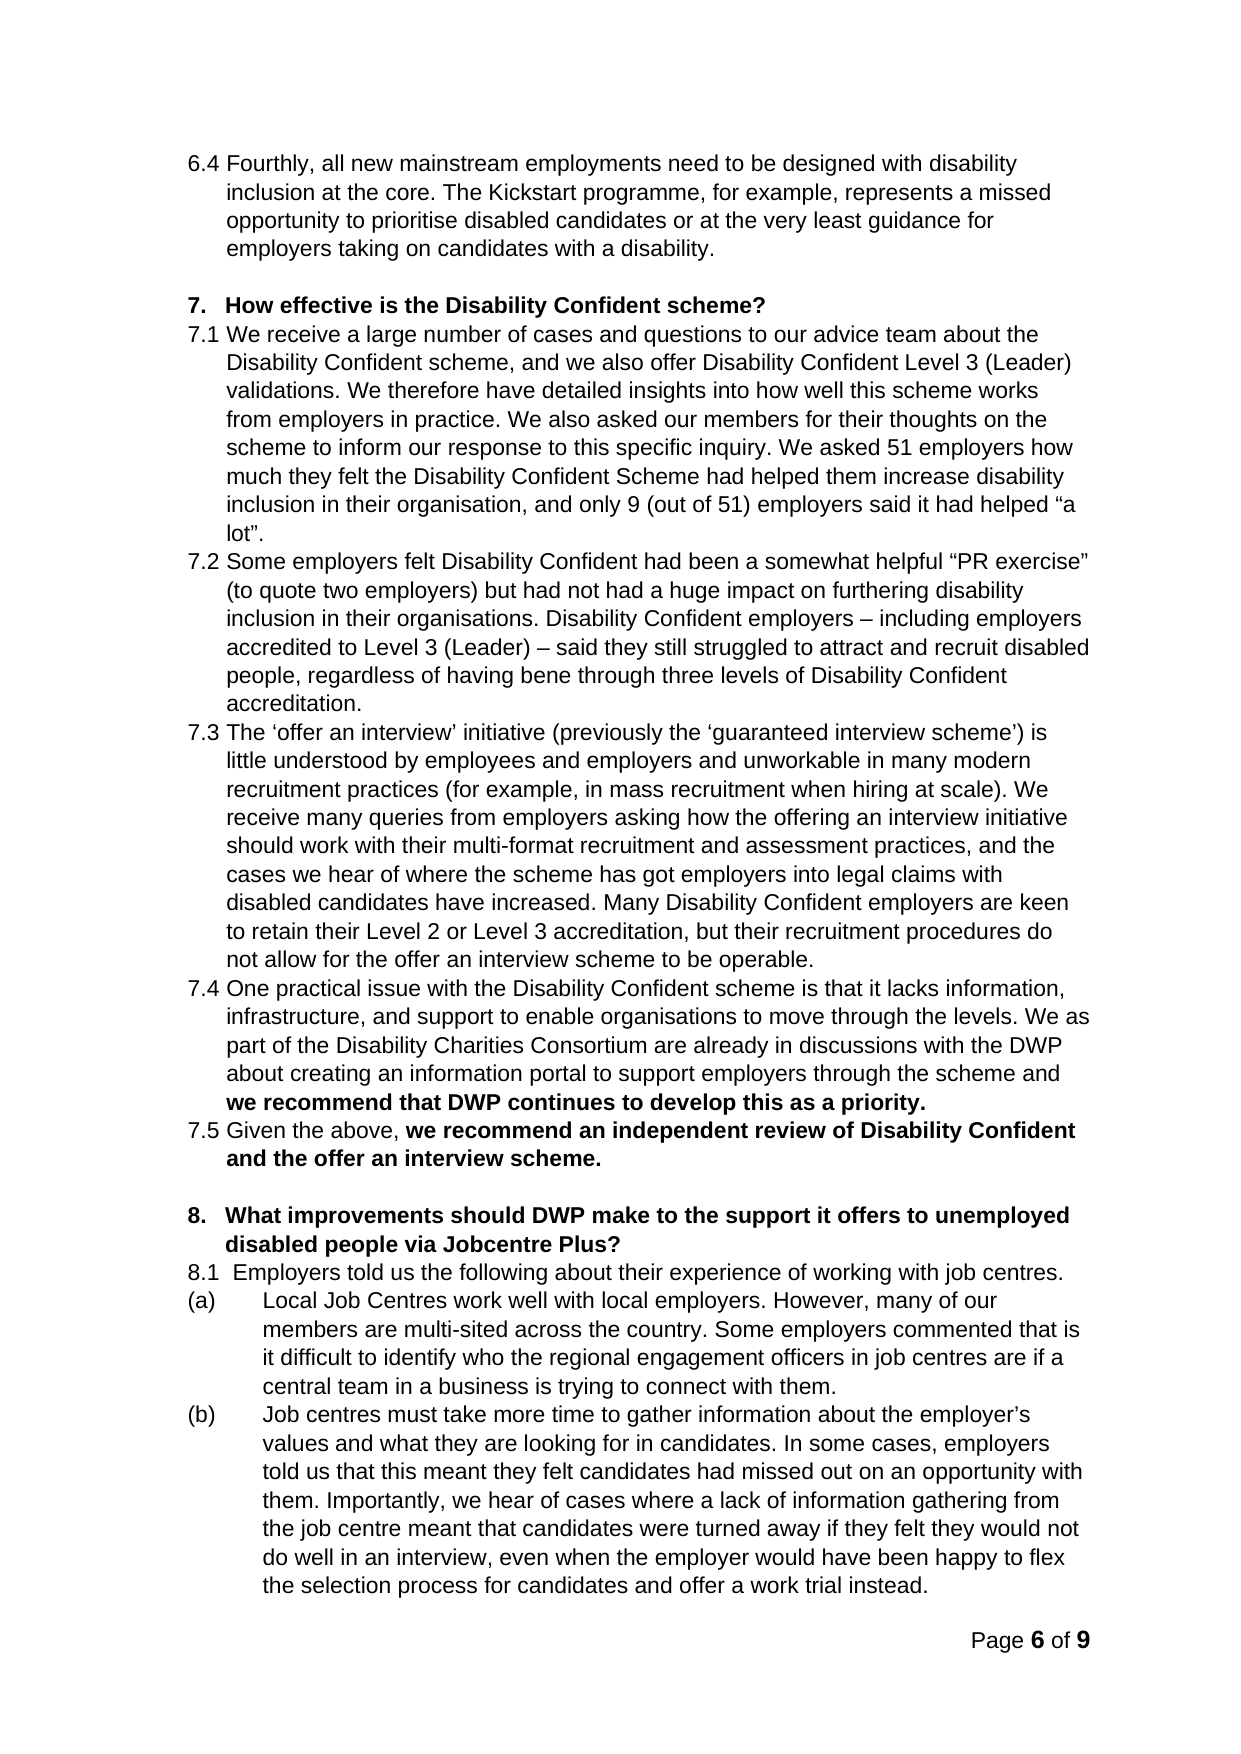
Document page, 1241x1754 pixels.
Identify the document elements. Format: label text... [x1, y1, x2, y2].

list Fourthly, all new mainstream employments need to be designed with disability inclusion at the core. The Kickstart programme, for example, represents a missed opportunity to prioritise disabled candidates or at the very least guidance for employers taking on candidates with a disability. [187, 150, 1090, 262]
list The ‘offer an interview’ initiative (previously the ‘guaranteed interview scheme’) is little understood by employees and employers and unworkable in many modern recruitment practices (for example, in mass recruitment when hiring at scale). We receive many queries from employers asking how the offering an interview initiative should work with their multi-format recruitment and assessment practices, and the cases we hear of where the scheme has got employers into legal claims with disabled candidates have increased. Many Disability Confident employers are keen to retain their Level 2 or Level 3 accreditation, but their recruitment procedures do not allow for the offer an interview scheme to be operable. [187, 719, 1090, 973]
list How effective is the Disability Confident scheme? [187, 292, 1090, 318]
list One practical issue with the Disability Confident scheme is that it lacks information, infrastructure, and support to enable organisations to move through the levels. We as part of the Disability Charities Consortium are already in discussions with the DWP about creating an information portal to support employers through the scheme and we recommend that DWP continues to develop this as a priority. [187, 975, 1090, 1115]
list Job centres must take more time to gather information about the employer’s values and what they are looking for in candidates. In some cases, employers told us that this meant they felt candidates had missed out on an opportunity with them. Importantly, we hear of cases where a lack of information gathering from the job centre meant that candidates were turned away if they felt they would not do well in an interview, even when the employer would have been happy to flex the selection process for candidates and offer a work trial instead. [187, 1401, 1090, 1598]
list What improvements should DWP make to the support it offers to unemployed disabled people via Jobcentre Plus? [187, 1202, 1090, 1257]
list We receive a large number of cases and questions to our advice team about the Disability Confident scheme, and we also offer Disability Confident Level 3 (Leader) validations. We therefore have detailed insights into how well this scheme works from employers in practice. We also asked our members for their thoughts on the scheme to inform our response to this specific inquiry. We asked 51 employers how much they felt the Disability Confident Scheme had helped them increase disability inclusion in their organisation, and only 9 (out of 51) employers said it had helped “a lot”. [187, 321, 1090, 546]
list Some employers felt Disability Confident had been a somewhat helpful “PR exercise” (to quote two employers) but had not had a huge impact on furthering disability inclusion in their organisations. Disability Confident employers – including employers accredited to Level 3 (Leader) – said they still struggled to attract and recruit disabled people, regardless of having bene through three levels of Disability Confident accreditation. [187, 548, 1090, 717]
list Given the above, we recommend an independent review of Disability Confident and the offer an interview scheme. [187, 1117, 1090, 1172]
list Employers told us the following about their experience of working with job centres. [187, 1259, 1090, 1285]
list Local Job Centres work well with local employers. However, many of our members are multi-sited across the country. Some employers commented that is it difficult to identify who the regional engagement officers in job centres are if a central team in a business is trying to connect with them. [187, 1287, 1090, 1399]
